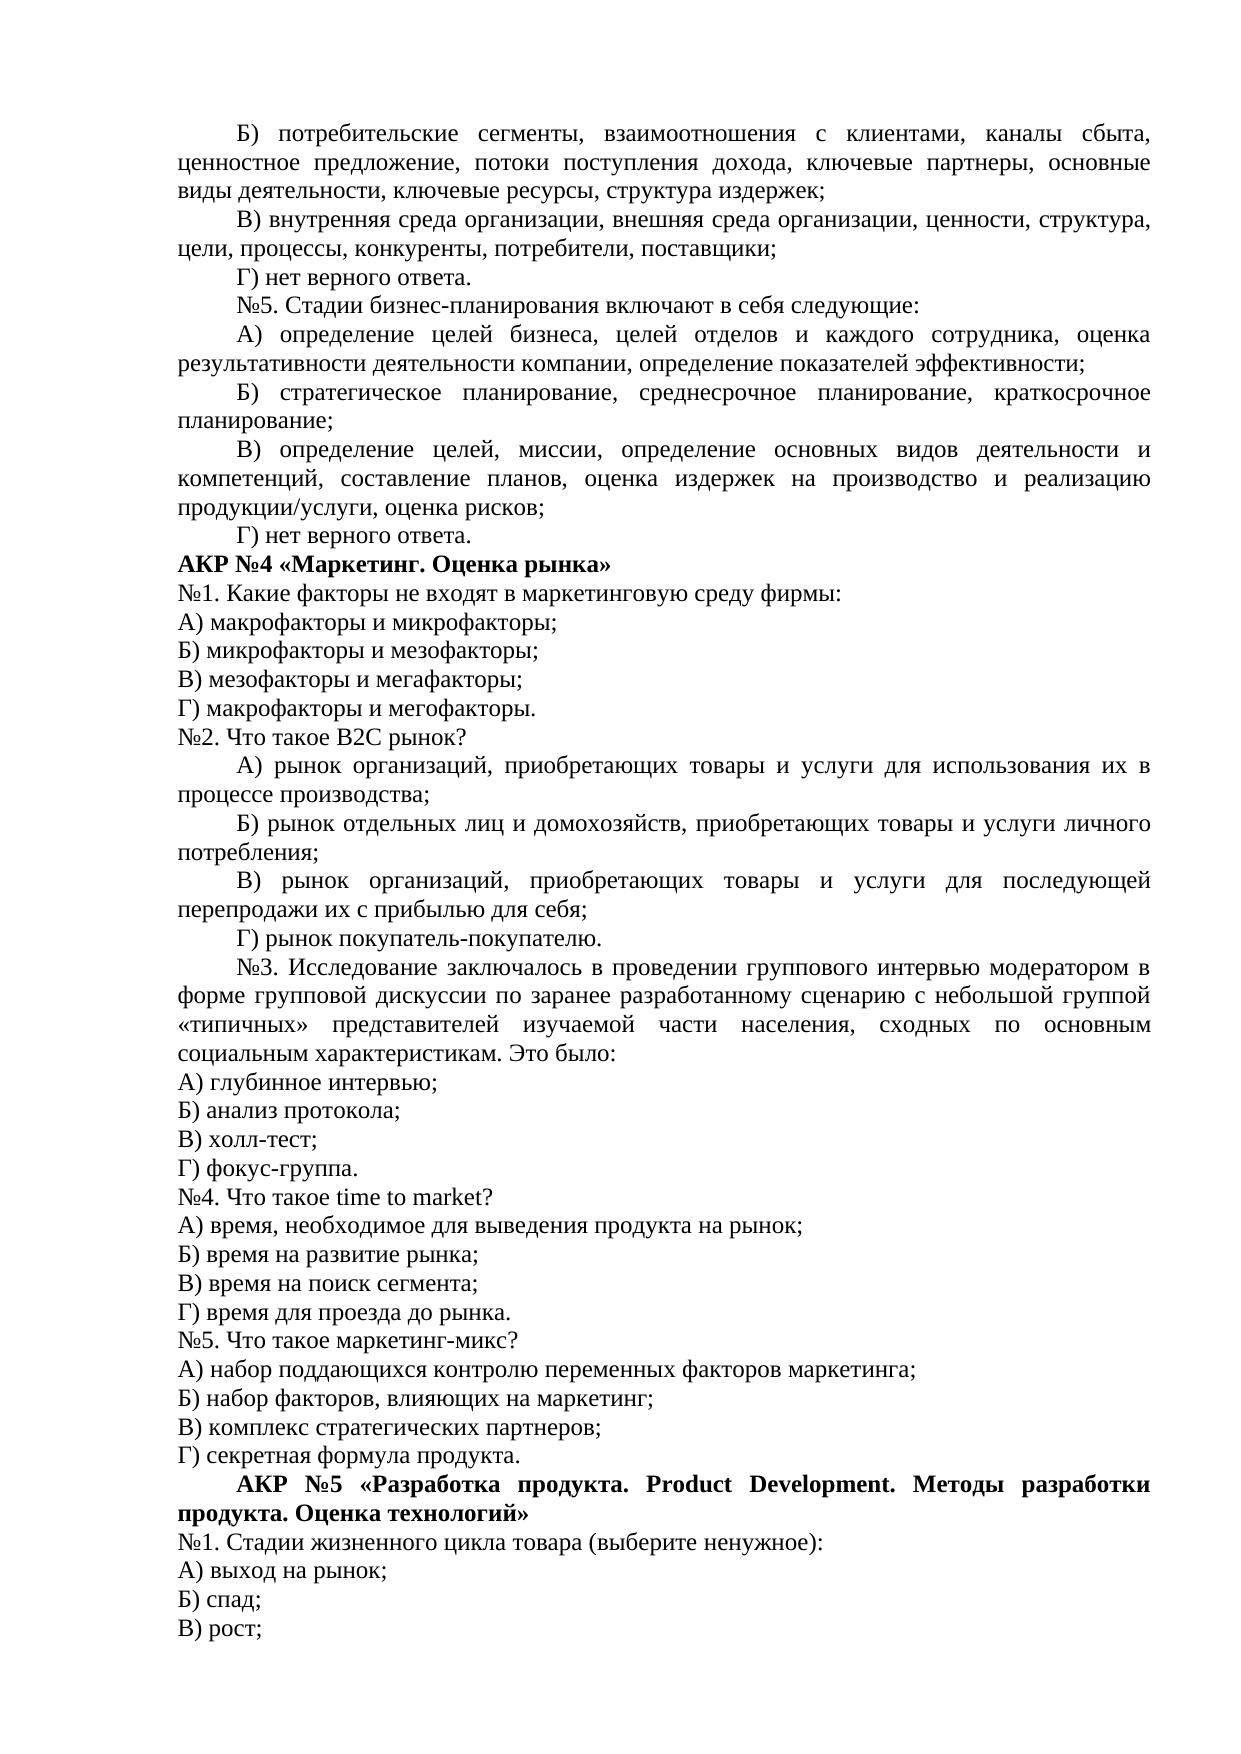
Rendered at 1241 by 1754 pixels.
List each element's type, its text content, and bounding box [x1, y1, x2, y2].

text В) внутренняя среда организации, внешняя среда организации, ценности, структура, цели, процессы, конкуренты, потребители, поставщики; [177, 204, 1152, 262]
text №5. Стадии бизнес-планирования включают в себя следующие: [177, 291, 1152, 319]
list №4. Что такое time to market? [177, 1182, 1152, 1211]
subtitle АКР №4 «Маркетинг. Оценка рынка» [177, 549, 1152, 578]
list В) мезофакторы и мегафакторы; [177, 664, 1152, 693]
text А) рынок организаций, приобретающих товары и услуги для использования их в процессе производства; [177, 751, 1152, 808]
text №3. Исследование заключалось в проведении группового интервью модератором в форме групповой дискуссии по заранее разработанному сценарию с небольшой группой «типичных» представителей изучаемой части населения, сходных по основным социальным характеристикам. Это было: [177, 952, 1152, 1067]
list №2. Что такое B2C рынок? [177, 722, 1152, 751]
list Б) время на развитие рынка; [177, 1239, 1152, 1268]
list А) глубинное интервью; [177, 1067, 1152, 1096]
list Б) набор факторов, влияющих на маркетинг; [177, 1383, 1152, 1412]
text Г) нет верного ответа. [177, 262, 1152, 291]
list В) холл-тест; [177, 1124, 1152, 1153]
text АКР №5 «Разработка продукта. Product Development. Методы разработки продукта. Оценка технологий» [177, 1469, 1152, 1527]
list В) комплекс стратегических партнеров; [177, 1412, 1152, 1441]
list №1. Какие факторы не входят в маркетинговую среду фирмы: [177, 578, 1152, 607]
text Г) нет верного ответа. [177, 521, 1152, 549]
list №1. Стадии жизненного цикла товара (выберите ненужное): [177, 1527, 1152, 1556]
list А) время, необходимое для выведения продукта на рынок; [177, 1211, 1152, 1239]
list А) набор поддающихся контролю переменных факторов маркетинга; [177, 1354, 1152, 1383]
list Б) спад; [177, 1584, 1152, 1613]
text Б) стратегическое планирование, среднесрочное планирование, краткосрочное планирование; [177, 377, 1152, 434]
list Г) секретная формула продукта. [177, 1441, 1152, 1469]
list №5. Что такое маркетинг-микс? [177, 1326, 1152, 1354]
text В) определение целей, миссии, определение основных видов деятельности и компетенций, составление планов, оценка издержек на производство и реализацию продукции/услуги, оценка рисков; [177, 434, 1152, 521]
list Г) фокус-группа. [177, 1153, 1152, 1182]
list В) время на поиск сегмента; [177, 1268, 1152, 1297]
list Г) время для проезда до рынка. [177, 1297, 1152, 1326]
text Г) рынок покупатель-покупателю. [177, 923, 1152, 952]
text Б) рынок отдельных лиц и домохозяйств, приобретающих товары и услуги личного потребления; [177, 808, 1152, 866]
list Б) микрофакторы и мезофакторы; [177, 636, 1152, 664]
text Б) потребительские сегменты, взаимоотношения с клиентами, каналы сбыта, ценностное предложение, потоки поступления дохода, ключевые партнеры, основные виды деятельности, ключевые ресурсы, структура издержек; [177, 118, 1152, 204]
list А) выход на рынок; [177, 1556, 1152, 1584]
text В) рынок организаций, приобретающих товары и услуги для последующей перепродажи их с прибылью для себя; [177, 866, 1152, 923]
list В) рост; [177, 1613, 1152, 1642]
text А) определение целей бизнеса, целей отделов и каждого сотрудника, оценка результативности деятельности компании, определение показателей эффективности; [177, 319, 1152, 377]
list Б) анализ протокола; [177, 1096, 1152, 1124]
list А) макрофакторы и микрофакторы; [177, 607, 1152, 636]
list Г) макрофакторы и мегофакторы. [177, 693, 1152, 722]
